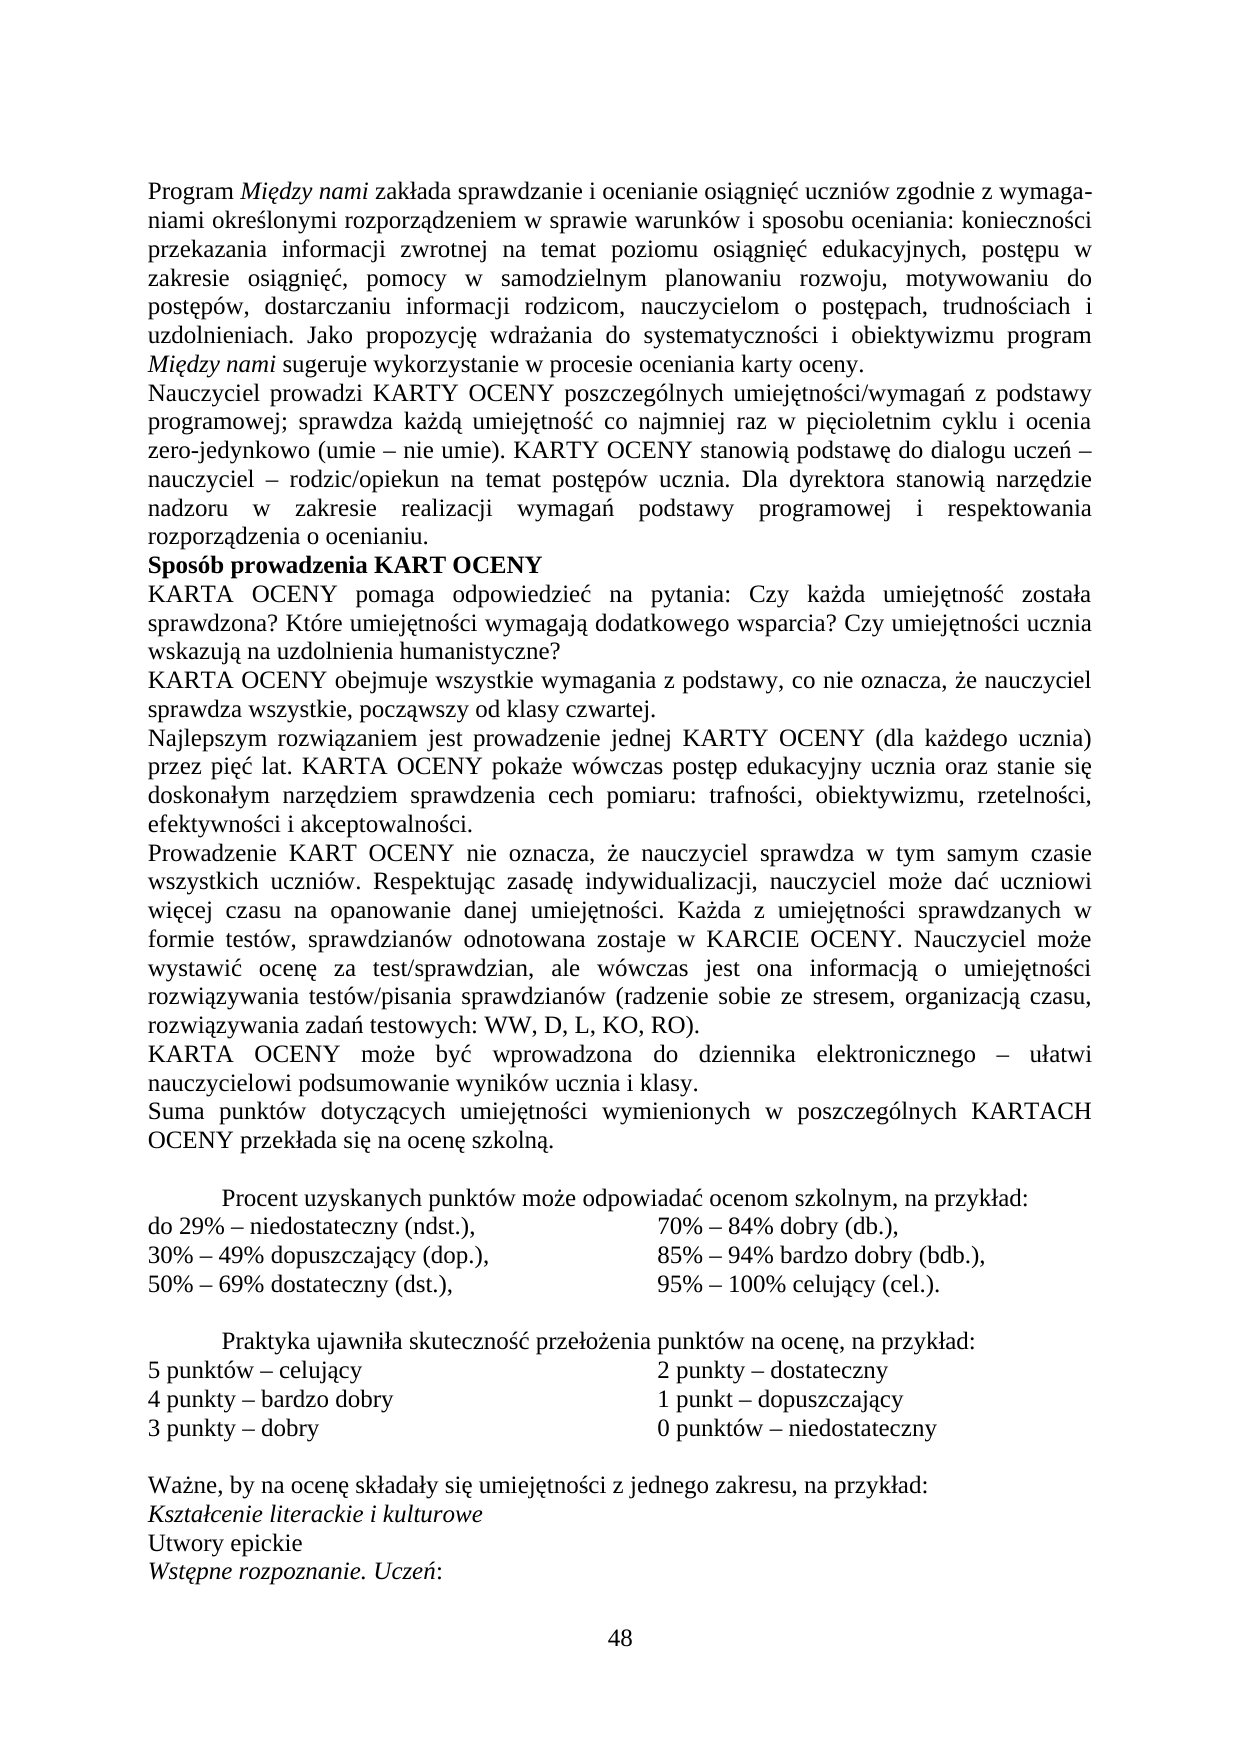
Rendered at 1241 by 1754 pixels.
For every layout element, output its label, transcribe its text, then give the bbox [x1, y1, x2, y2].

text KARTA OCENY obejmuje wszystkie wymagania z podstawy, co nie oznacza, że nauczyciel sprawdza wszystkie, począwszy od klasy czwartej. [148, 665, 1093, 723]
text do 29% – niedostateczny (ndst.), [148, 1211, 583, 1240]
text 70% – 84% dobry (db.), [657, 1211, 1093, 1240]
text Najlepszym rozwiązaniem jest prowadzenie jednej KARTY OCENY (dla każdego ucznia) przez pięć lat. KARTA OCENY pokaże wówczas postęp edukacyjny ucznia oraz stanie się doskonałym narzędziem sprawdzenia cech pomiaru: trafności, obiektywizmu, rzetelności, efektywności i akceptowalności. [148, 723, 1093, 838]
text 2 punkty – dostateczny [657, 1355, 1093, 1384]
text Sposób prowadzenia KART OCENY [148, 550, 1093, 579]
text Wstępne rozpoznanie. Uczeń: [148, 1556, 1093, 1585]
text Kształcenie literackie i kulturowe [148, 1499, 1093, 1528]
text Procent uzyskanych punktów może odpowiadać ocenom szkolnym, na przykład: [148, 1183, 1093, 1211]
text KARTA OCENY pomaga odpowiedzieć na pytania: Czy każda umiejętność została sprawdzona? Które umiejętności wymagają dodatkowego wsparcia? Czy umiejętności ucznia wskazują na uzdolnienia humanistyczne? [148, 579, 1093, 665]
text 50% – 69% dostateczny (dst.), [148, 1269, 583, 1298]
text Nauczyciel prowadzi KARTY OCENY poszczególnych umiejętności/wymagań z podstawy programowej; sprawdza każdą umiejętność co najmniej raz w pięcioletnim cyklu i ocenia zero-jedynkowo (umie – nie umie). KARTY OCENY stanowią podstawę do dialogu uczeń – nauczyciel – rodzic/opiekun na temat postępów ucznia. Dla dyrektora stanowią narzędzie nadzoru w zakresie realizacji wymagań podstawy programowej i respektowania rozporządzenia o ocenianiu. [148, 378, 1093, 550]
text 3 punkty – dobry [148, 1413, 583, 1441]
text Suma punktów dotyczących umiejętności wymienionych w poszczególnych KARTACH OCENY przekłada się na ocenę szkolną. [148, 1096, 1093, 1154]
text Utwory epickie [148, 1528, 1093, 1556]
text Prowadzenie KART OCENY nie oznacza, że nauczyciel sprawdza w tym samym czasie wszystkich uczniów. Respektując zasadę indywidualizacji, nauczyciel może dać uczniowi więcej czasu na opanowanie danej umiejętności. Każda z umiejętności sprawdzanych w formie testów, sprawdzianów odnotowana zostaje w KARCIE OCENY. Nauczyciel może wystawić ocenę za test/sprawdzian, ale wówczas jest ona informacją o umiejętności rozwiązywania testów/pisania sprawdzianów (radzenie sobie ze stresem, organizacją czasu, rozwiązywania zadań testowych: WW, D, L, KO, RO). [148, 838, 1093, 1039]
text 4 punkty – bardzo dobry [148, 1384, 583, 1413]
text 95% – 100% celujący (cel.). [657, 1269, 1093, 1298]
text Program Między nami zakłada sprawdzanie i ocenianie osiągnięć uczniów zgodnie z wymaganiami określonymi rozporządzeniem w sprawie warunków i sposobu oceniania: konieczności przekazania informacji zwrotnej na temat poziomu osiągnięć edukacyjnych, postępu w zakresie osiągnięć, pomocy w samodzielnym planowaniu rozwoju, motywowaniu do postępów, dostarczaniu informacji rodzicom, nauczycielom o postępach, trudnościach i uzdolnieniach. Jako propozycję wdrażania do systematyczności i obiektywizmu program Między nami sugeruje wykorzystanie w procesie oceniania karty oceny. [148, 176, 1093, 378]
text KARTA OCENY może być wprowadzona do dziennika elektronicznego – ułatwi nauczycielowi podsumowanie wyników ucznia i klasy. [148, 1039, 1093, 1096]
text Ważne, by na ocenę składały się umiejętności z jednego zakresu, na przykład: [148, 1470, 1093, 1499]
text 1 punkt – dopuszczający [657, 1384, 1093, 1413]
text 0 punktów – niedostateczny [657, 1413, 1093, 1441]
text 30% – 49% dopuszczający (dop.), [148, 1240, 583, 1269]
text Praktyka ujawniła skuteczność przełożenia punktów na ocenę, na przykład: [148, 1326, 1093, 1355]
text 5 punktów – celujący [148, 1355, 583, 1384]
text 85% – 94% bardzo dobry (bdb.), [657, 1240, 1093, 1269]
